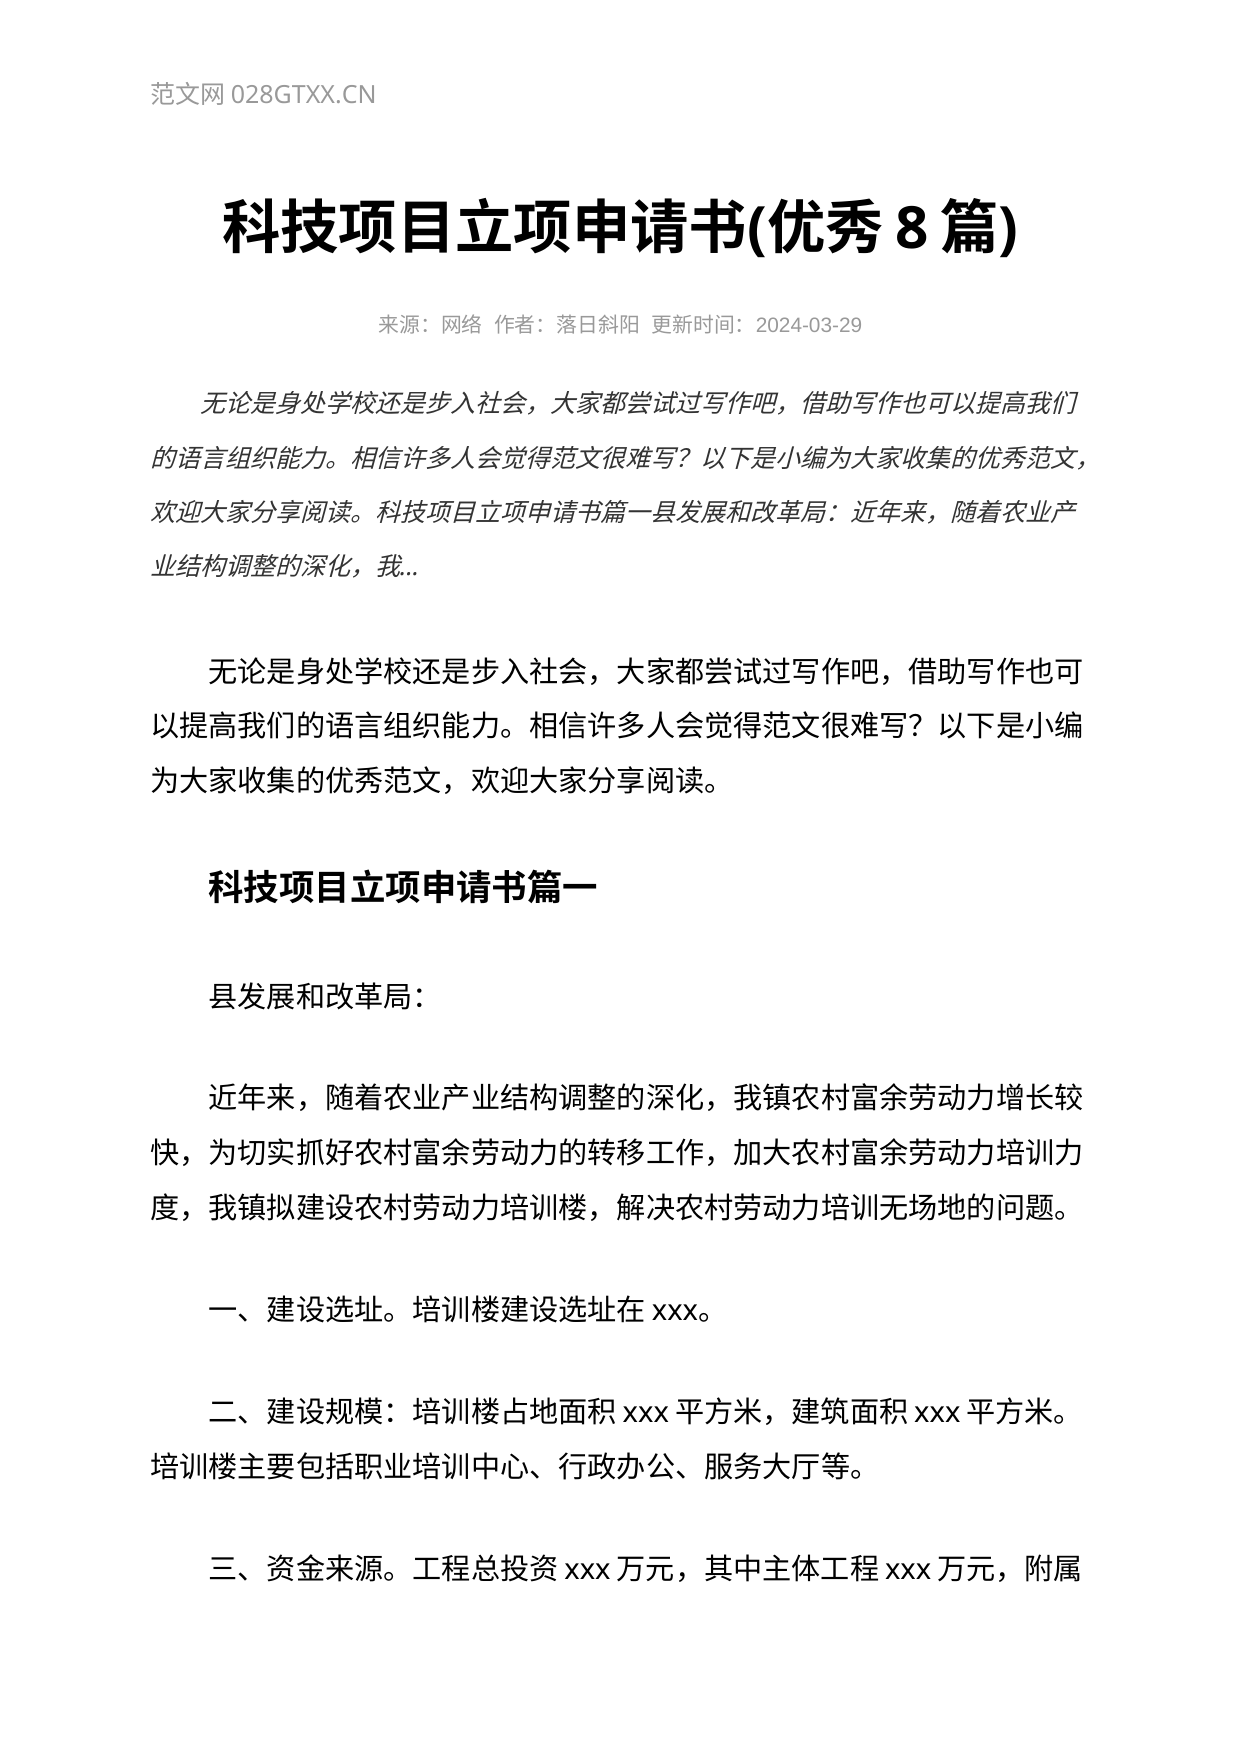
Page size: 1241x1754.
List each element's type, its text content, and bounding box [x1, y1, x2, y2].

text 近年来，随着农业产业结构调整的深化，我镇农村富余劳动力增长较快，为切实抓好农村富余劳动力的转移工作，加大农村富余劳动力培训力度，我镇拟建设农村劳动力培训楼，解决农村劳动力培训无场地的问题。 [150, 1075, 1090, 1227]
text 一、建设选址。培训楼建设选址在xxx。 [150, 1286, 1090, 1329]
text 科技项目立项申请书篇一 [150, 860, 1090, 911]
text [150, 1545, 1090, 1588]
text 二、建设规模：培训楼占地面积xxx平方米，建筑面积xxx平方米。培训楼主要包括职业培训中心、行政办公、服务大厅等。 [150, 1388, 1090, 1486]
text 无论是身处学校还是步入社会，大家都尝试过写作吧，借助写作也可以提高我们的语言组织能力。相信许多人会觉得范文很难写？以下是小编为大家收集的优秀范文，欢迎大家分享阅读。 [150, 648, 1090, 800]
text 来源：网络 作者：落日斜阳 更新时间：2024-03-29 [150, 313, 1090, 337]
text 无论是身处学校还是步入社会，大家都尝试过写作吧，借助写作也可以提高我们的语言组织能力。相信许多人会觉得范文很难写？以下是小编为大家收集的优秀范文，欢迎大家分享阅读。科技项目立项申请书篇一县发展和改革局：近年来，随着农业产业结构调整的深化，我... [150, 384, 1090, 583]
text 县发展和改革局： [150, 973, 1090, 1015]
subtitle 科技项目立项申请书(优秀8篇) [150, 181, 1090, 266]
